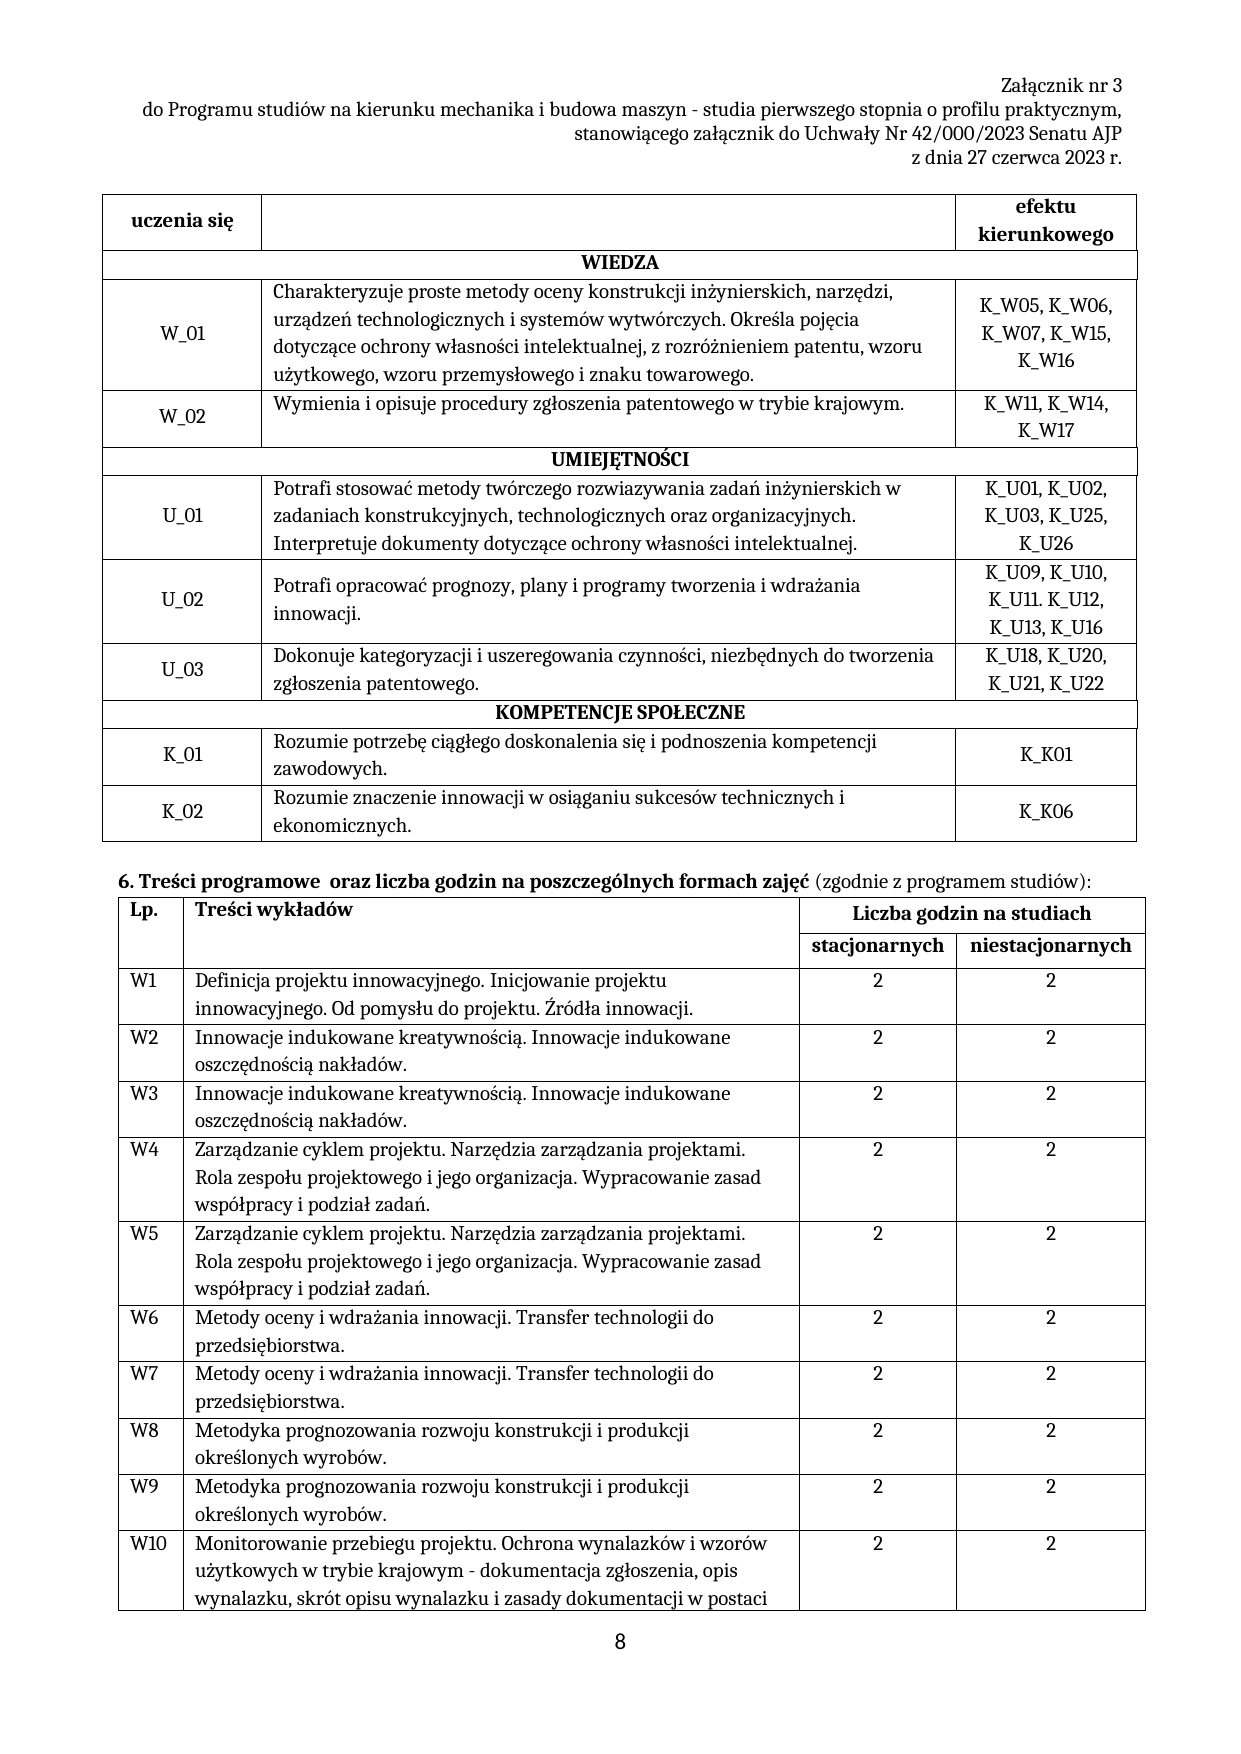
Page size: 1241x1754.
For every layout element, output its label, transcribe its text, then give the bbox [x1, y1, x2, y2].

table_cell 2 [957, 1138, 1145, 1221]
table_cell Innowacje indukowane kreatywnością. Innowacje indukowane oszczędnością nakładów. [184, 1082, 799, 1137]
table_cell 2 [957, 1025, 1145, 1081]
table_cell U_02 [103, 560, 261, 643]
table_cell KOMPETENCJE SPOŁECZNE [103, 701, 1137, 728]
table_cell Metody oceny i wdrażania innowacji. Transfer technologii do przedsiębiorstwa. [184, 1306, 799, 1361]
table_cell stacjonarnych [800, 934, 956, 968]
table_cell U_01 [103, 476, 261, 559]
table_cell Dokonuje kategoryzacji i uszeregowania czynności, niezbędnych do tworzenia zgłoszenia patentowego. [262, 644, 955, 699]
table_cell Metodyka prognozowania rozwoju konstrukcji i produkcji określonych wyrobów. [184, 1419, 799, 1474]
table_cell 2 [800, 1082, 956, 1137]
table_cell Potrafi stosować metody twórczego rozwiazywania zadań inżynierskich w zadaniach konstrukcyjnych, technologicznych oraz organizacyjnych. Interpretuje dokumenty dotyczące ochrony własności intelektualnej. [262, 476, 955, 559]
table_cell UMIEJĘTNOŚCI [103, 448, 1137, 475]
table_cell W2 [119, 1025, 183, 1081]
table_cell Wymienia i opisuje procedury zgłoszenia patentowego w trybie krajowym. [262, 391, 955, 447]
table_cell 2 [800, 1419, 956, 1474]
table_cell W3 [119, 1082, 183, 1137]
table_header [956, 195, 1136, 250]
table_cell 2 [800, 1306, 956, 1361]
table_cell Rozumie znaczenie innowacji w osiąganiu sukcesów technicznych i ekonomicznych. [262, 786, 955, 841]
table_cell 2 [957, 1531, 1145, 1610]
table_cell W_02 [103, 391, 261, 447]
table_cell W7 [119, 1362, 183, 1417]
table_cell K_U09, K_U10, K_U11. K_U12, K_U13, K_U16 [956, 560, 1136, 643]
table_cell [184, 1531, 799, 1610]
table_cell K_U01, K_U02, K_U03, K_U25, K_U26 [956, 476, 1136, 559]
table_cell Definicja projektu innowacyjnego. Inicjowanie projektu innowacyjnego. Od pomysłu do projektu. Źródła innowacji. [184, 969, 799, 1024]
table_cell Metodyka prognozowania rozwoju konstrukcji i produkcji określonych wyrobów. [184, 1475, 799, 1530]
table_cell W_01 [103, 280, 261, 390]
table_cell K_W05, K_W06, K_W07, K_W15, K_W16 [956, 280, 1136, 390]
table_cell Charakteryzuje proste metody oceny konstrukcji inżynierskich, narzędzi, urządzeń technologicznych i systemów wytwórczych. Określa pojęcia dotyczące ochrony własności intelektualnej, z rozróżnieniem patentu, wzoru użytkowego, wzoru przemysłowego i znaku towarowego. [262, 280, 955, 390]
table_header Treści wykładów [184, 898, 799, 968]
table_cell 2 [800, 1531, 956, 1610]
table_header Liczba godzin na studiach [800, 898, 1145, 932]
table_cell Zarządzanie cyklem projektu. Narzędzia zarządzania projektami. Rola zespołu projektowego i jego organizacja. Wypracowanie zasad współpracy i podział zadań. [184, 1222, 799, 1305]
table_cell 2 [957, 1419, 1145, 1474]
table_cell 2 [800, 1475, 956, 1530]
table_cell W9 [119, 1475, 183, 1530]
table_cell K_K06 [956, 786, 1136, 841]
text 6. Treści programowe oraz liczba godzin na poszczególnych formach zajęć (zgodnie z programem studiów): [118, 869, 1122, 893]
table_cell 2 [800, 969, 956, 1024]
table_cell 2 [957, 1222, 1145, 1305]
table_cell 2 [800, 1138, 956, 1221]
table_cell 2 [957, 1306, 1145, 1361]
table_cell 2 [800, 1222, 956, 1305]
table_cell W8 [119, 1419, 183, 1474]
table_cell Potrafi opracować prognozy, plany i programy tworzenia i wdrażania innowacji. [262, 560, 955, 643]
table_cell W1 [119, 969, 183, 1024]
table_cell WIEDZA [103, 251, 1137, 279]
table_cell 2 [957, 1475, 1145, 1530]
table_cell 2 [957, 969, 1145, 1024]
table_cell W5 [119, 1222, 183, 1305]
table_cell W4 [119, 1138, 183, 1221]
table_cell K_01 [103, 729, 261, 785]
table_cell K_K01 [956, 729, 1136, 785]
table_cell 2 [957, 1362, 1145, 1417]
table_cell W6 [119, 1306, 183, 1361]
table_cell Zarządzanie cyklem projektu. Narzędzia zarządzania projektami. Rola zespołu projektowego i jego organizacja. Wypracowanie zasad współpracy i podział zadań. [184, 1138, 799, 1221]
table_cell 2 [800, 1025, 956, 1081]
table_cell 2 [957, 1082, 1145, 1137]
table_cell 2 [800, 1362, 956, 1417]
table_cell U_03 [103, 644, 261, 699]
table_header Lp. [119, 898, 183, 968]
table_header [262, 195, 955, 250]
table_cell Innowacje indukowane kreatywnością. Innowacje indukowane oszczędnością nakładów. [184, 1025, 799, 1081]
table_cell K_U18, K_U20, K_U21, K_U22 [956, 644, 1136, 699]
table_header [103, 195, 261, 250]
table_cell W10 [119, 1531, 183, 1610]
table_cell K_W11, K_W14, K_W17 [956, 391, 1136, 447]
table_cell niestacjonarnych [957, 934, 1145, 968]
table_cell Rozumie potrzebę ciągłego doskonalenia się i podnoszenia kompetencji zawodowych. [262, 729, 955, 785]
table_cell Metody oceny i wdrażania innowacji. Transfer technologii do przedsiębiorstwa. [184, 1362, 799, 1417]
table_cell K_02 [103, 786, 261, 841]
